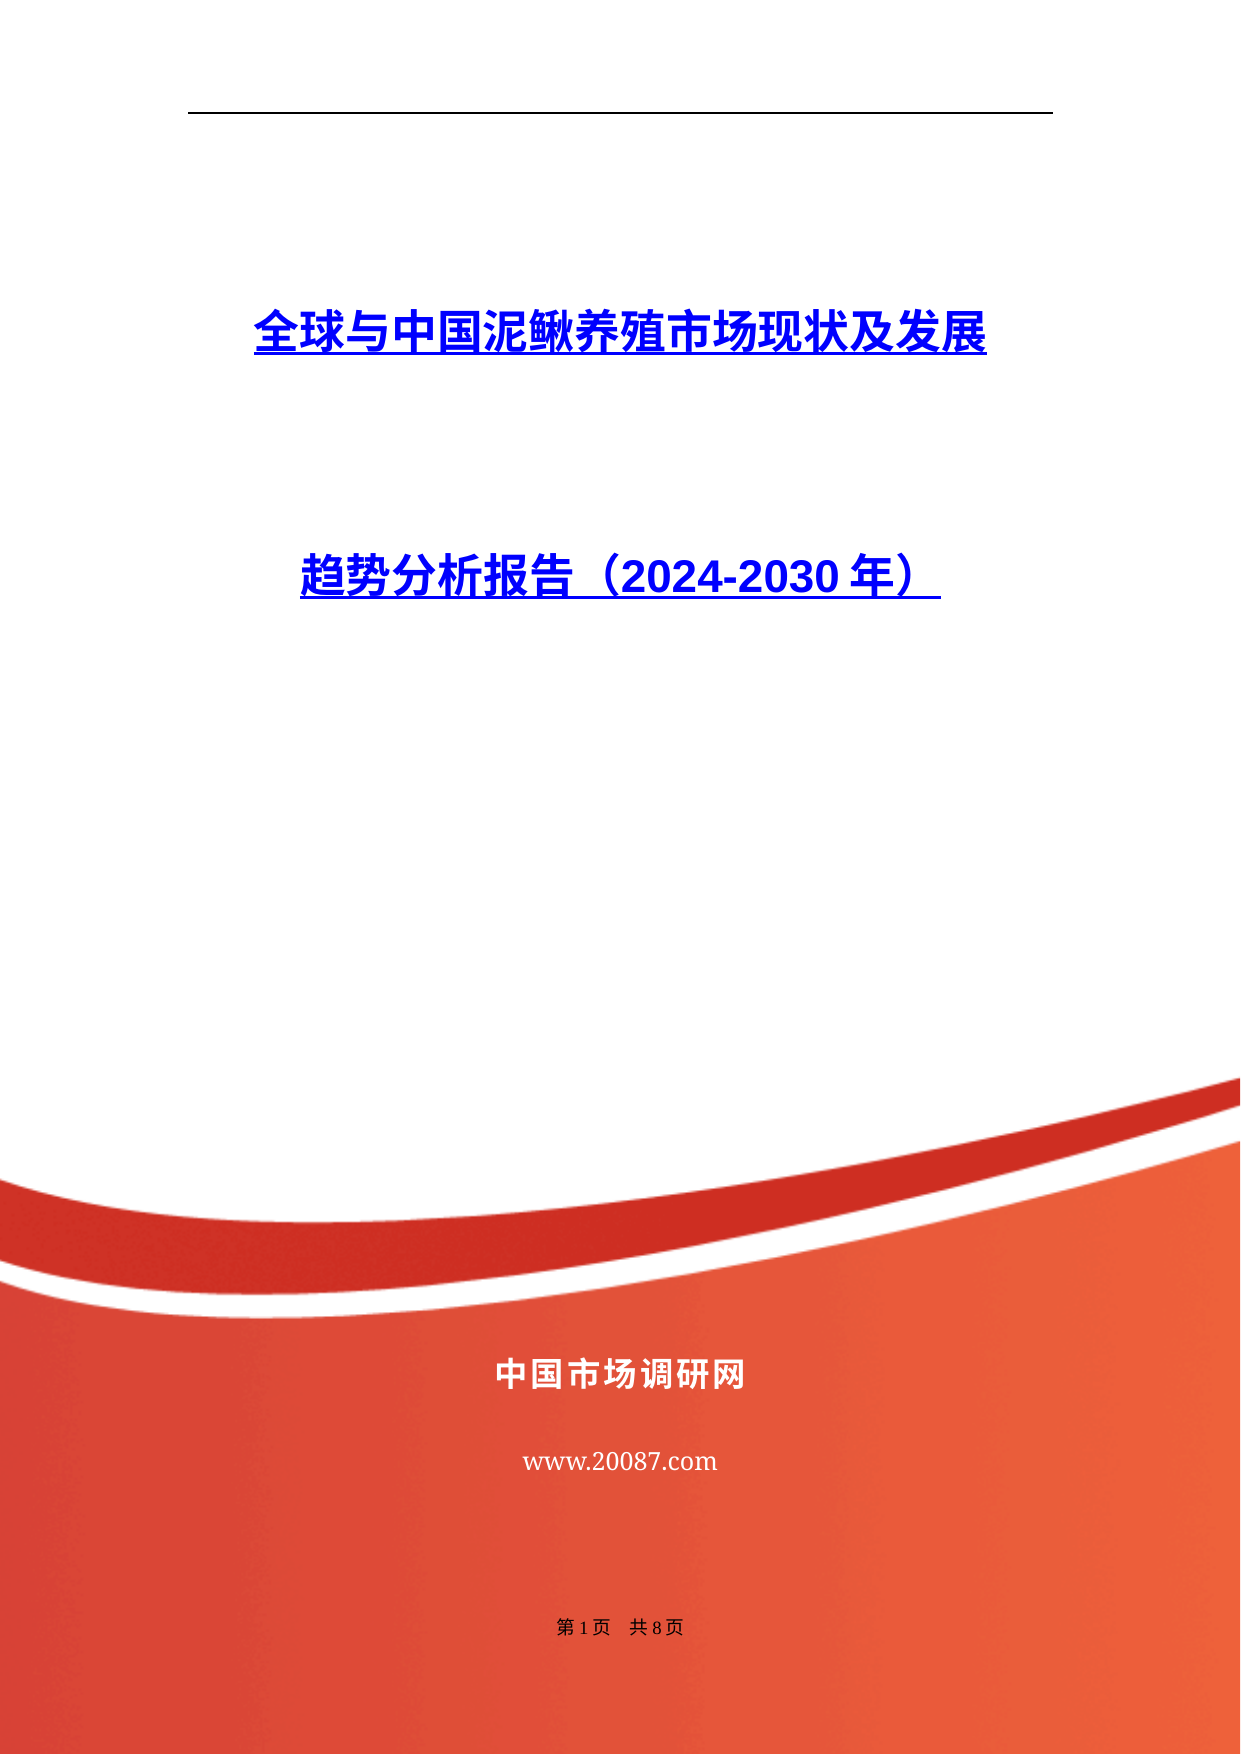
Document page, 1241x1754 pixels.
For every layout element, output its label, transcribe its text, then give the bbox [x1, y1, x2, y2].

table_header 全球与中国泥鳅养殖市场现状及发展趋势分析报告（2024-2030年） [188, 207, 1053, 773]
subtitle 中国市场调研网 [187, 1339, 1053, 1404]
picture [0, 1006, 1241, 1754]
text www.20087.com [187, 1428, 1053, 1493]
